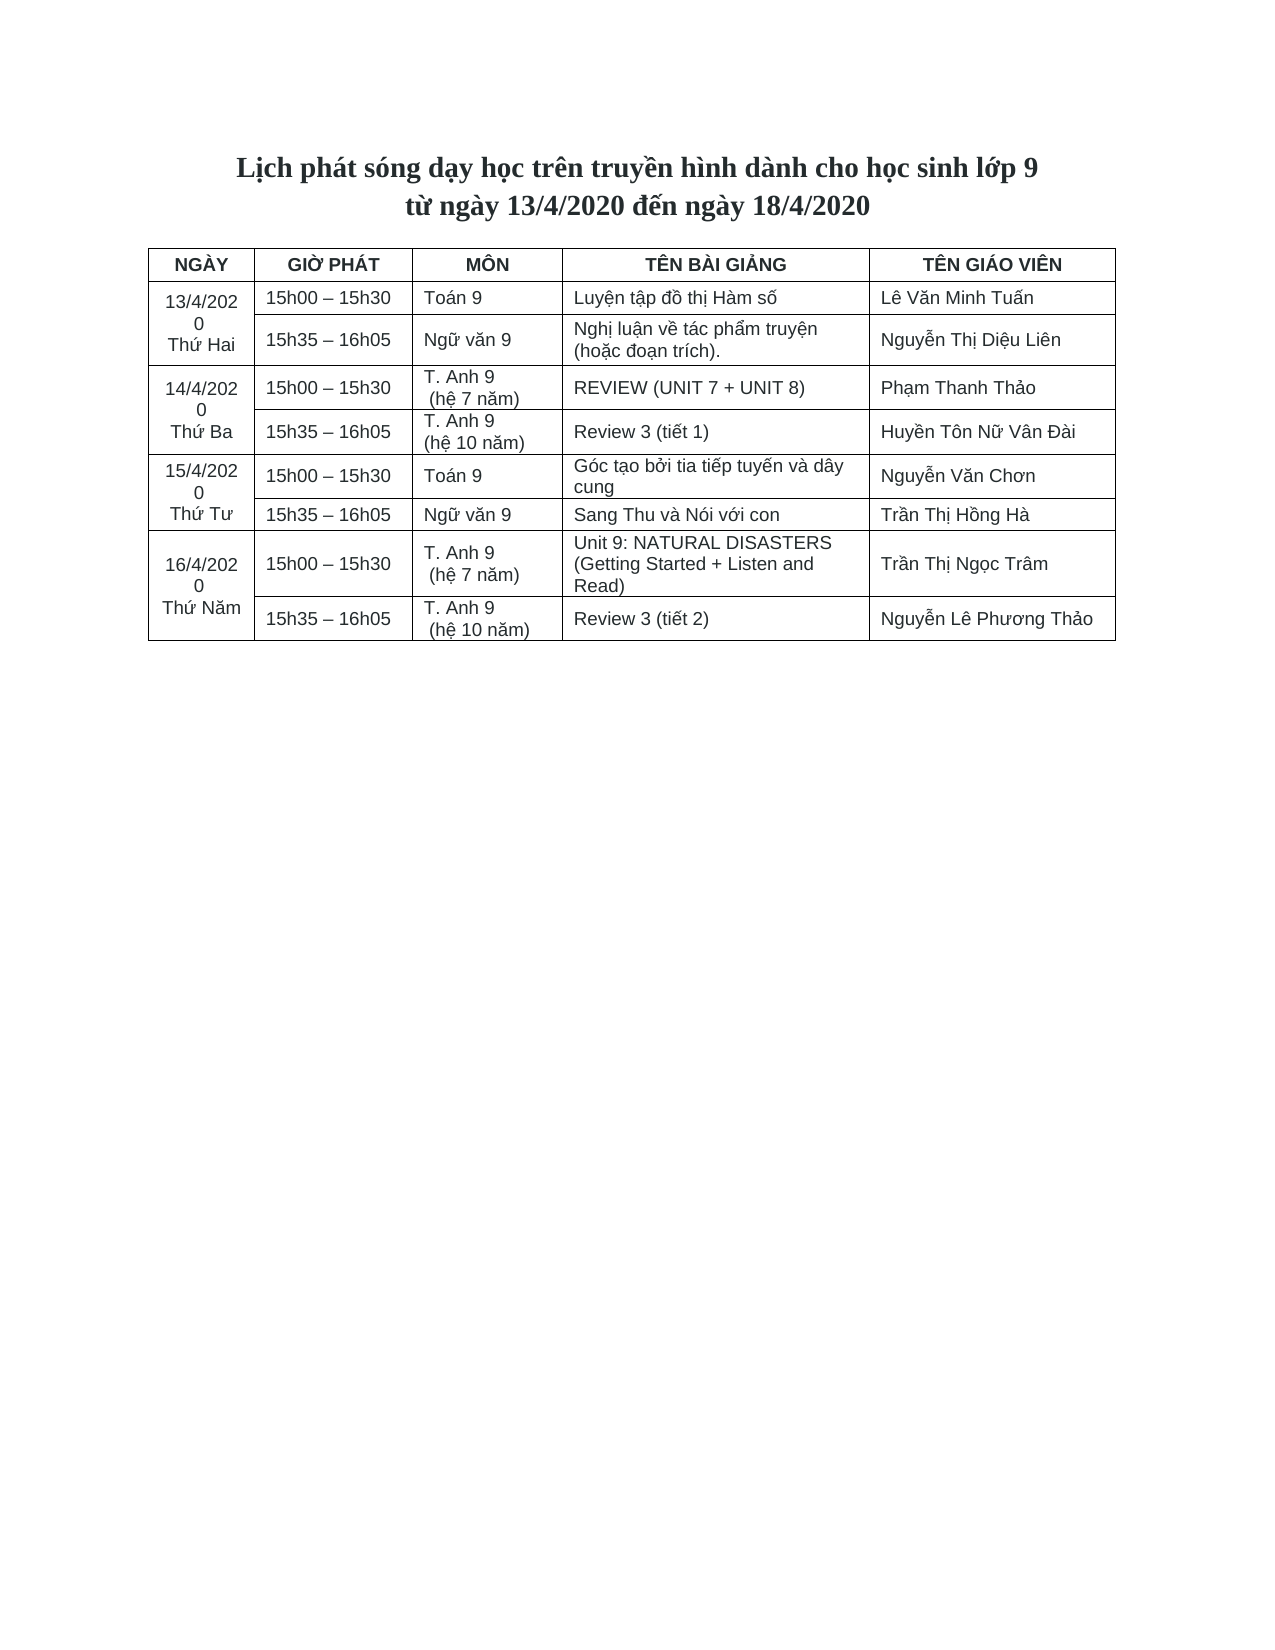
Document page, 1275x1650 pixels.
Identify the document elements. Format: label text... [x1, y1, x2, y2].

table_cell Phạm Thanh Thảo [870, 366, 1115, 409]
table_header TÊN GIÁO VIÊN [870, 249, 1115, 281]
table_cell Huyền Tôn Nữ Vân Đài [870, 410, 1115, 453]
table_cell Trần Thị Hồng Hà [870, 499, 1115, 530]
table_header GIỜ PHÁT [255, 249, 412, 281]
table_cell Nghị luận về tác phẩm truyện (hoặc đoạn trích). [563, 315, 869, 365]
table_cell Luyện tập đồ thị Hàm số [563, 282, 869, 313]
table_cell 15h35 – 16h05 [255, 597, 412, 640]
table_cell 15h00 – 15h30 [255, 282, 412, 313]
table_cell Nguyễn Lê Phương Thảo [870, 597, 1115, 640]
table_header MÔN [413, 249, 562, 281]
table_cell Ngữ văn 9 [413, 499, 562, 530]
table_cell Unit 9: NATURAL DISASTERS (Getting Started + Listen and Read) [563, 531, 869, 596]
table_cell Trần Thị Ngọc Trâm [870, 531, 1115, 596]
table_cell Review 3 (tiết 1) [563, 410, 869, 453]
table_cell T. Anh 9 (hệ 10 năm) [413, 597, 562, 640]
table_cell T. Anh 9 (hệ 10 năm) [413, 410, 562, 453]
table_cell Toán 9 [413, 455, 562, 498]
table_cell T. Anh 9 (hệ 7 năm) [413, 531, 562, 596]
table_header NGÀY [149, 249, 254, 281]
table_cell 16/4/2020 Thứ Năm [149, 531, 254, 640]
table_cell Sang Thu và Nói với con [563, 499, 869, 530]
table_cell Nguyễn Văn Chơn [870, 455, 1115, 498]
text Lịch phát sóng dạy học trên truyền hình dành cho học sinh lớp 9 từ ngày 13/4/2020 đến ngày 18/4/2020 [150, 150, 1125, 222]
table_cell 15h00 – 15h30 [255, 366, 412, 409]
table_cell 15/4/2020 Thứ Tư [149, 455, 254, 530]
table_cell Lê Văn Minh Tuấn [870, 282, 1115, 313]
table_cell Ngữ văn 9 [413, 315, 562, 365]
table_cell 15h00 – 15h30 [255, 455, 412, 498]
table_cell Nguyễn Thị Diệu Liên [870, 315, 1115, 365]
table_cell 15h35 – 16h05 [255, 315, 412, 365]
table_cell T. Anh 9 (hệ 7 năm) [413, 366, 562, 409]
table_header TÊN BÀI GIẢNG [563, 249, 869, 281]
table_cell 15h35 – 16h05 [255, 499, 412, 530]
table_cell Góc tạo bởi tia tiếp tuyến và dây cung [563, 455, 869, 498]
table_cell Review 3 (tiết 2) [563, 597, 869, 640]
table_cell REVIEW (UNIT 7 + UNIT 8) [563, 366, 869, 409]
table_cell 15h35 – 16h05 [255, 410, 412, 453]
table_cell 13/4/2020 Thứ Hai [149, 282, 254, 365]
table_cell 15h00 – 15h30 [255, 531, 412, 596]
table_cell 14/4/2020 Thứ Ba [149, 366, 254, 453]
table_cell Toán 9 [413, 282, 562, 313]
